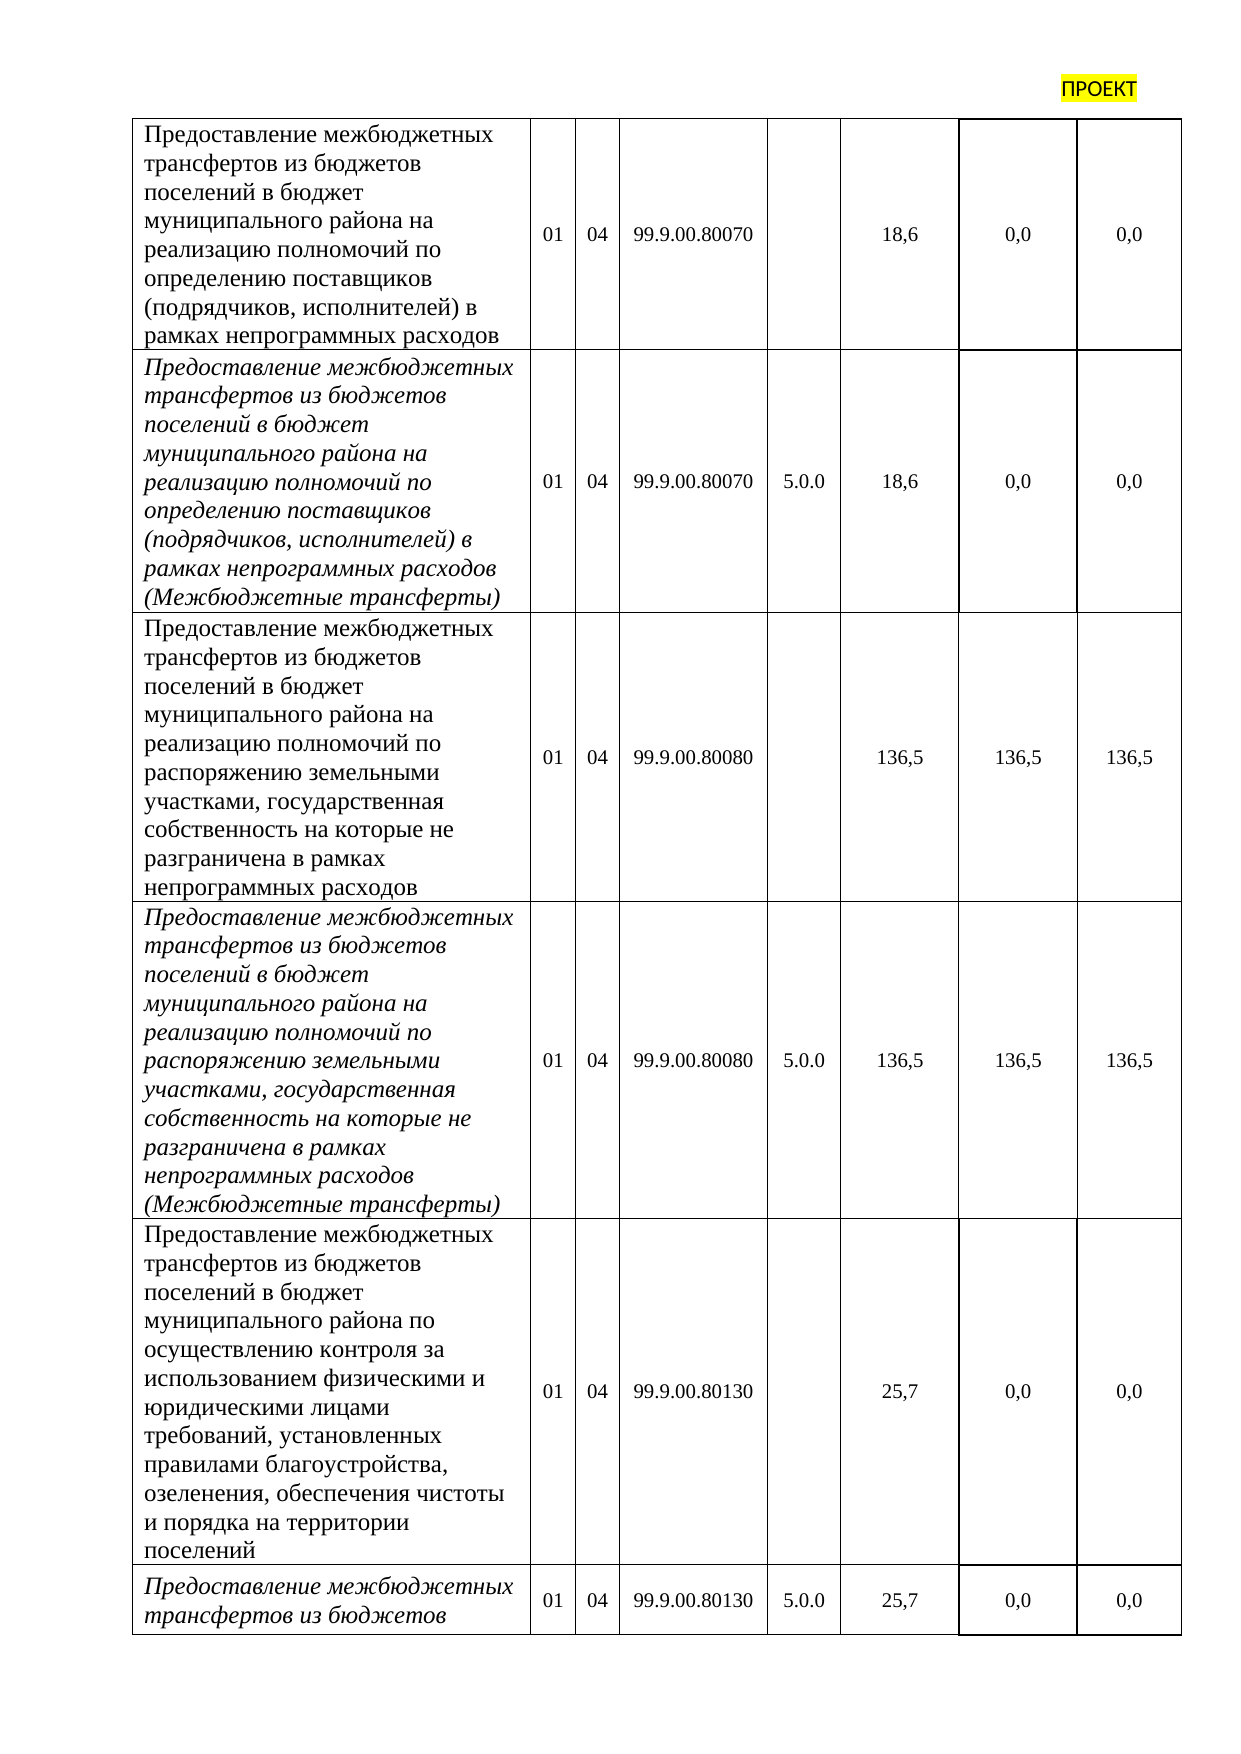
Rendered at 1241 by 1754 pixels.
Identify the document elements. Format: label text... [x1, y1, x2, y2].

table_cell 99.9.00.80130 [620, 1219, 767, 1564]
table_cell [768, 119, 840, 349]
table_cell 136,5 [959, 902, 1077, 1218]
table_cell Предоставление межбюджетных трансфертов из бюджетов поселений в бюджет муниципального района по осуществлению контроля за использованием физическими и юридическими лицами требований, установленных правилами благоустройства, озеленения, обеспечения чистоты и порядка на территории поселений [133, 1219, 530, 1564]
table_cell 01 [531, 350, 575, 612]
table_cell 01 [531, 1565, 575, 1634]
table_cell 0,0 [960, 351, 1076, 612]
table_cell 04 [576, 902, 619, 1218]
table_cell 25,7 [841, 1565, 958, 1634]
table_cell 136,5 [1078, 902, 1181, 1218]
table_cell 01 [531, 902, 575, 1218]
table_cell 01 [531, 119, 575, 349]
table_cell 99.9.00.80070 [620, 119, 767, 349]
table_cell 01 [531, 613, 575, 901]
table_cell 99.9.00.80130 [620, 1565, 767, 1634]
table_cell [768, 1219, 840, 1564]
table_cell 5.0.0 [768, 902, 840, 1218]
table_cell 0,0 [1078, 1219, 1181, 1564]
table_cell 5.0.0 [768, 1565, 840, 1634]
table_cell 99.9.00.80080 [620, 613, 767, 901]
table_cell Предоставление межбюджетных трансфертов из бюджетов поселений в бюджет муниципального района на реализацию полномочий по определению поставщиков (подрядчиков, исполнителей) в рамках непрограммных расходов (Межбюджетные трансферты) [133, 350, 530, 612]
table_cell 04 [576, 119, 619, 349]
table_cell 01 [531, 1219, 575, 1564]
table_cell 0,0 [960, 120, 1076, 349]
table_cell 99.9.00.80070 [620, 350, 767, 612]
table_cell 0,0 [960, 1566, 1076, 1634]
table_cell 04 [576, 1565, 619, 1634]
table_cell 18,6 [841, 350, 958, 612]
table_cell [133, 1565, 530, 1634]
table_cell 5.0.0 [768, 350, 840, 612]
table_cell Предоставление межбюджетных трансфертов из бюджетов поселений в бюджет муниципального района на реализацию полномочий по распоряжению земельными участками, государственная собственность на которые не разграничена в рамках непрограммных расходов (Межбюджетные трансферты) [133, 902, 530, 1218]
table_cell 136,5 [841, 613, 958, 901]
table_cell 0,0 [960, 1219, 1076, 1564]
table_cell 136,5 [1078, 613, 1181, 901]
table_cell 0,0 [1078, 351, 1181, 612]
table_cell 18,6 [841, 119, 958, 349]
table_cell 0,0 [1078, 120, 1181, 349]
table_cell 04 [576, 1219, 619, 1564]
table_cell 04 [576, 350, 619, 612]
table_cell 25,7 [841, 1219, 958, 1564]
table_cell 99.9.00.80080 [620, 902, 767, 1218]
table_cell Предоставление межбюджетных трансфертов из бюджетов поселений в бюджет муниципального района на реализацию полномочий по распоряжению земельными участками, государственная собственность на которые не разграничена в рамках непрограммных расходов [133, 613, 530, 901]
table_cell 136,5 [841, 902, 958, 1218]
table_cell 04 [576, 613, 619, 901]
table_cell [768, 613, 840, 901]
table_cell 0,0 [1078, 1566, 1181, 1634]
table_cell Предоставление межбюджетных трансфертов из бюджетов поселений в бюджет муниципального района на реализацию полномочий по определению поставщиков (подрядчиков, исполнителей) в рамках непрограммных расходов [133, 119, 530, 349]
table_cell 136,5 [959, 613, 1077, 901]
